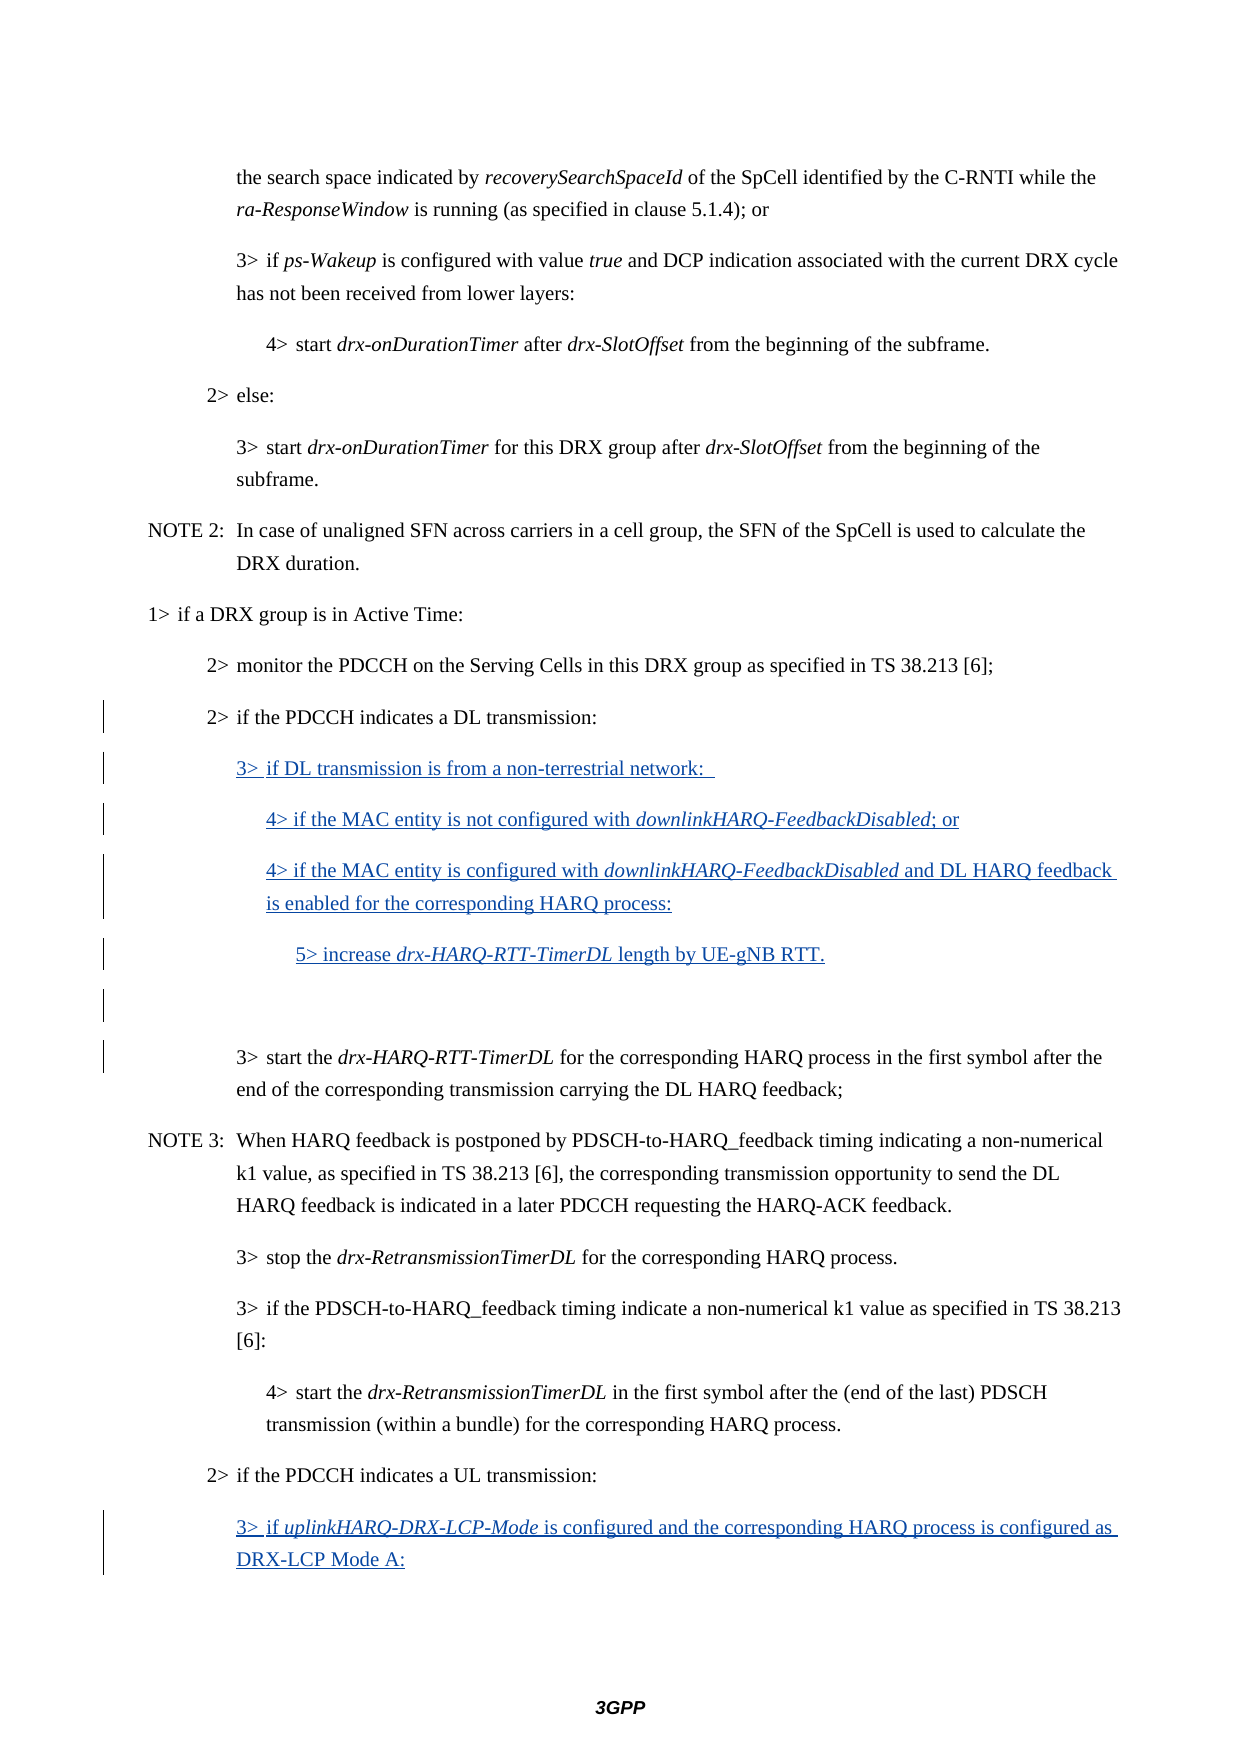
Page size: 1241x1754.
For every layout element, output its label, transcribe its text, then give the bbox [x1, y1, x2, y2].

text 3> if the PDSCH-to-HARQ_feedback timing indicate a non-numerical k1 value as specified in TS 38.213 [6]: [236, 1292, 1122, 1357]
text 4> start the drx-RetransmissionTimerDL in the first symbol after the (end of the last) PDSCH transmission (within a bundle) for the corresponding HARQ process. [266, 1375, 1122, 1440]
text NOTE 3: When HARQ feedback is postponed by PDSCH-to-HARQ_feedback timing indicating a non-numerical k1 value, as specified in TS 38.213 [6], the corresponding transmission opportunity to send the DL HARQ feedback is indicated in a later PDCCH requesting the HARQ-ACK feedback. [148, 1124, 1122, 1222]
text 2> monitor the PDCCH on the Serving Cells in this DRX group as specified in TS 38.213 [6]; [207, 649, 1122, 682]
text 3> if ps-Wakeup is configured with value true and DCP indication associated with the current DRX cycle has not been received from lower layers: [236, 244, 1122, 309]
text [236, 160, 1122, 225]
text 4> start drx-onDurationTimer after drx-SlotOffset from the beginning of the subframe. [266, 328, 1122, 360]
text 2> if the PDCCH indicates a UL transmission: [207, 1459, 1122, 1492]
text 1> if a DRX group is in Active Time: [148, 598, 1122, 630]
text NOTE 2: In case of unaligned SFN across carriers in a cell group, the SFN of the SpCell is used to calculate the DRX duration. [148, 514, 1122, 579]
text 2> else: [207, 379, 1122, 412]
text 2> if the PDCCH indicates a DL transmission: [207, 700, 1122, 733]
text 3> start the drx-HARQ-RTT-TimerDL for the corresponding HARQ process in the first symbol after the end of the corresponding transmission carrying the DL HARQ feedback; [236, 1040, 1122, 1105]
text 3> start drx-onDurationTimer for this DRX group after drx-SlotOffset from the beginning of the subframe. [236, 430, 1122, 495]
text 3> stop the drx-RetransmissionTimerDL for the corresponding HARQ process. [236, 1240, 1122, 1273]
